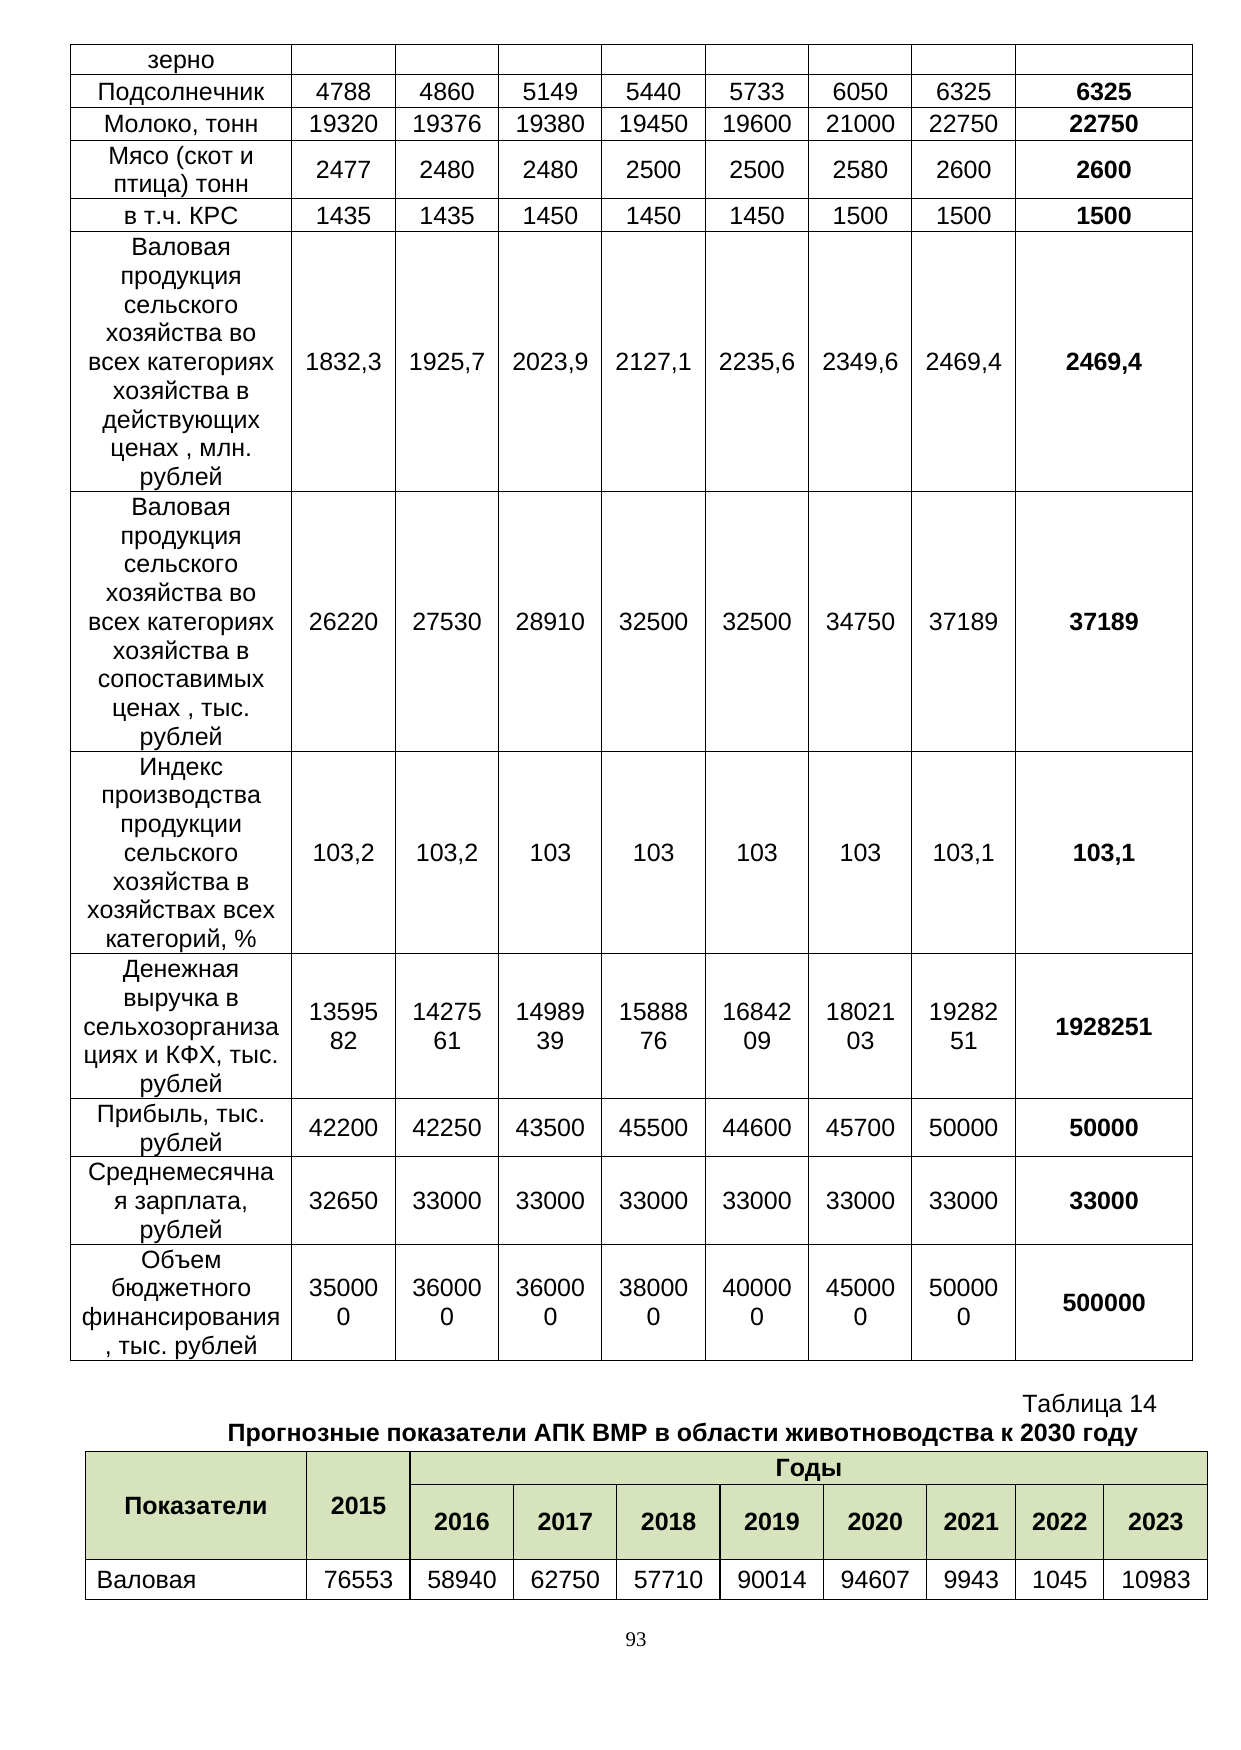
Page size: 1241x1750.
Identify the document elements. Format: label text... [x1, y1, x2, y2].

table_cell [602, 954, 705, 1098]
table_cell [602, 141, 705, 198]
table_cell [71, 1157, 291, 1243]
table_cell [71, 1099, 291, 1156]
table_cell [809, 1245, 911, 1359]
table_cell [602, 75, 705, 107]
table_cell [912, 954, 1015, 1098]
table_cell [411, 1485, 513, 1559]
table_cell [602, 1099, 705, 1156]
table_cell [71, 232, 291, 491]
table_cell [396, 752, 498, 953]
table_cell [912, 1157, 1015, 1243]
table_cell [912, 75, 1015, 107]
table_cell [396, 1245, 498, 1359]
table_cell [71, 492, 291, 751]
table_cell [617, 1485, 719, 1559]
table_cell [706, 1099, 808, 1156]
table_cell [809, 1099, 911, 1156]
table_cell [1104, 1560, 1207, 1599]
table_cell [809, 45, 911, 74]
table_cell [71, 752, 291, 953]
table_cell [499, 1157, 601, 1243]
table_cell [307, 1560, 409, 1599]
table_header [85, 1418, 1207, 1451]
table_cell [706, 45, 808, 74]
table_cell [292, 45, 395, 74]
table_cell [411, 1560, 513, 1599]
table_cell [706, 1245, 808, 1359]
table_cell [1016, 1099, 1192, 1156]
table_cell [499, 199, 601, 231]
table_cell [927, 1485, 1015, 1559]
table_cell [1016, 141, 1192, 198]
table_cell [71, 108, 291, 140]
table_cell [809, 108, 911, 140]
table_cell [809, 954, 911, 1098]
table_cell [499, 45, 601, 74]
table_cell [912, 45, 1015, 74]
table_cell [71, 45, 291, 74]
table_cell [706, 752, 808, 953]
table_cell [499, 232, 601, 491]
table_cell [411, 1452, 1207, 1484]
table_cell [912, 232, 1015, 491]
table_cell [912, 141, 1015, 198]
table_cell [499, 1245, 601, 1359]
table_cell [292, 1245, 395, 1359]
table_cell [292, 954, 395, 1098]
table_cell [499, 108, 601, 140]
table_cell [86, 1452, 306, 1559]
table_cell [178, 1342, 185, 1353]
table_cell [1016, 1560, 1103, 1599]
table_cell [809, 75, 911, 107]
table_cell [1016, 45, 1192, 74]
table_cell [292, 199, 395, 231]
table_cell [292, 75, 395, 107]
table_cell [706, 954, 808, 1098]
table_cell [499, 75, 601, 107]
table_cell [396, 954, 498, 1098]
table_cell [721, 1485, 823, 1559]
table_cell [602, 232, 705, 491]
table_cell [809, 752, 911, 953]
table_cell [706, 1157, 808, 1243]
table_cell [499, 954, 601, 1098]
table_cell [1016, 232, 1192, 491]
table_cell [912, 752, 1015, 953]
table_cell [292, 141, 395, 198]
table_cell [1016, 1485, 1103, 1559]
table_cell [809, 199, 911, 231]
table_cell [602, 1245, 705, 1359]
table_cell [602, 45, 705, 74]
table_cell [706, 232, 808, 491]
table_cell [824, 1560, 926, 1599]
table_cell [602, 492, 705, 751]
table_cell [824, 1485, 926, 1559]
text Таблица 14 [114, 1389, 1157, 1418]
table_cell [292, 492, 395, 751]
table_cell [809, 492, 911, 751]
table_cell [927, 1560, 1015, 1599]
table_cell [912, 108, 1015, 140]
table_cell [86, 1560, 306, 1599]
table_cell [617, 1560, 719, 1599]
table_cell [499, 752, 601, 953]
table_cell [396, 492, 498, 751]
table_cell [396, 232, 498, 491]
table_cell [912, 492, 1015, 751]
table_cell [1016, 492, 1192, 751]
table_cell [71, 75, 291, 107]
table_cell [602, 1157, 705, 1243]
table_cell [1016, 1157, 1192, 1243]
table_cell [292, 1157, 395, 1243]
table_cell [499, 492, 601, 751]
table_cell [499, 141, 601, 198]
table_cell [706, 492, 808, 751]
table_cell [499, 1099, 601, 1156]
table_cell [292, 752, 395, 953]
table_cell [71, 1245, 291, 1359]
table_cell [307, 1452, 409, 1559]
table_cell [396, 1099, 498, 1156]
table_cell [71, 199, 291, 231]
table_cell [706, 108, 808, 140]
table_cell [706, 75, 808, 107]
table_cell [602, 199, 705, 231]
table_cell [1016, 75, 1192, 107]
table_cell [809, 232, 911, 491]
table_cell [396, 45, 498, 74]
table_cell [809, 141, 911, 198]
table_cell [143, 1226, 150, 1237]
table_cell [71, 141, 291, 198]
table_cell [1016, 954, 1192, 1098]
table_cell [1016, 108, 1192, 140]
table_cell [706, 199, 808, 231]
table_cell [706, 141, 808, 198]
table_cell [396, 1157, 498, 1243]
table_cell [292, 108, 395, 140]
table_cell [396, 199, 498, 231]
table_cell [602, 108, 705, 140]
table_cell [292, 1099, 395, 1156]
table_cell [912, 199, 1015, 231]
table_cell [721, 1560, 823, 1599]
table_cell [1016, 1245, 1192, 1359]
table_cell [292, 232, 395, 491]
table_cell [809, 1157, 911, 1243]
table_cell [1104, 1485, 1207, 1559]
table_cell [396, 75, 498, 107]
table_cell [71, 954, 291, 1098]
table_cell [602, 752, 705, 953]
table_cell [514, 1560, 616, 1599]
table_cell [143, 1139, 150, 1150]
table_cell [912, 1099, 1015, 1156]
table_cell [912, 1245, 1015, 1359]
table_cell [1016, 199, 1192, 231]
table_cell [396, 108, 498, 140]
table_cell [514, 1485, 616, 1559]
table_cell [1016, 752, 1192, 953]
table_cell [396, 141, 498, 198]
